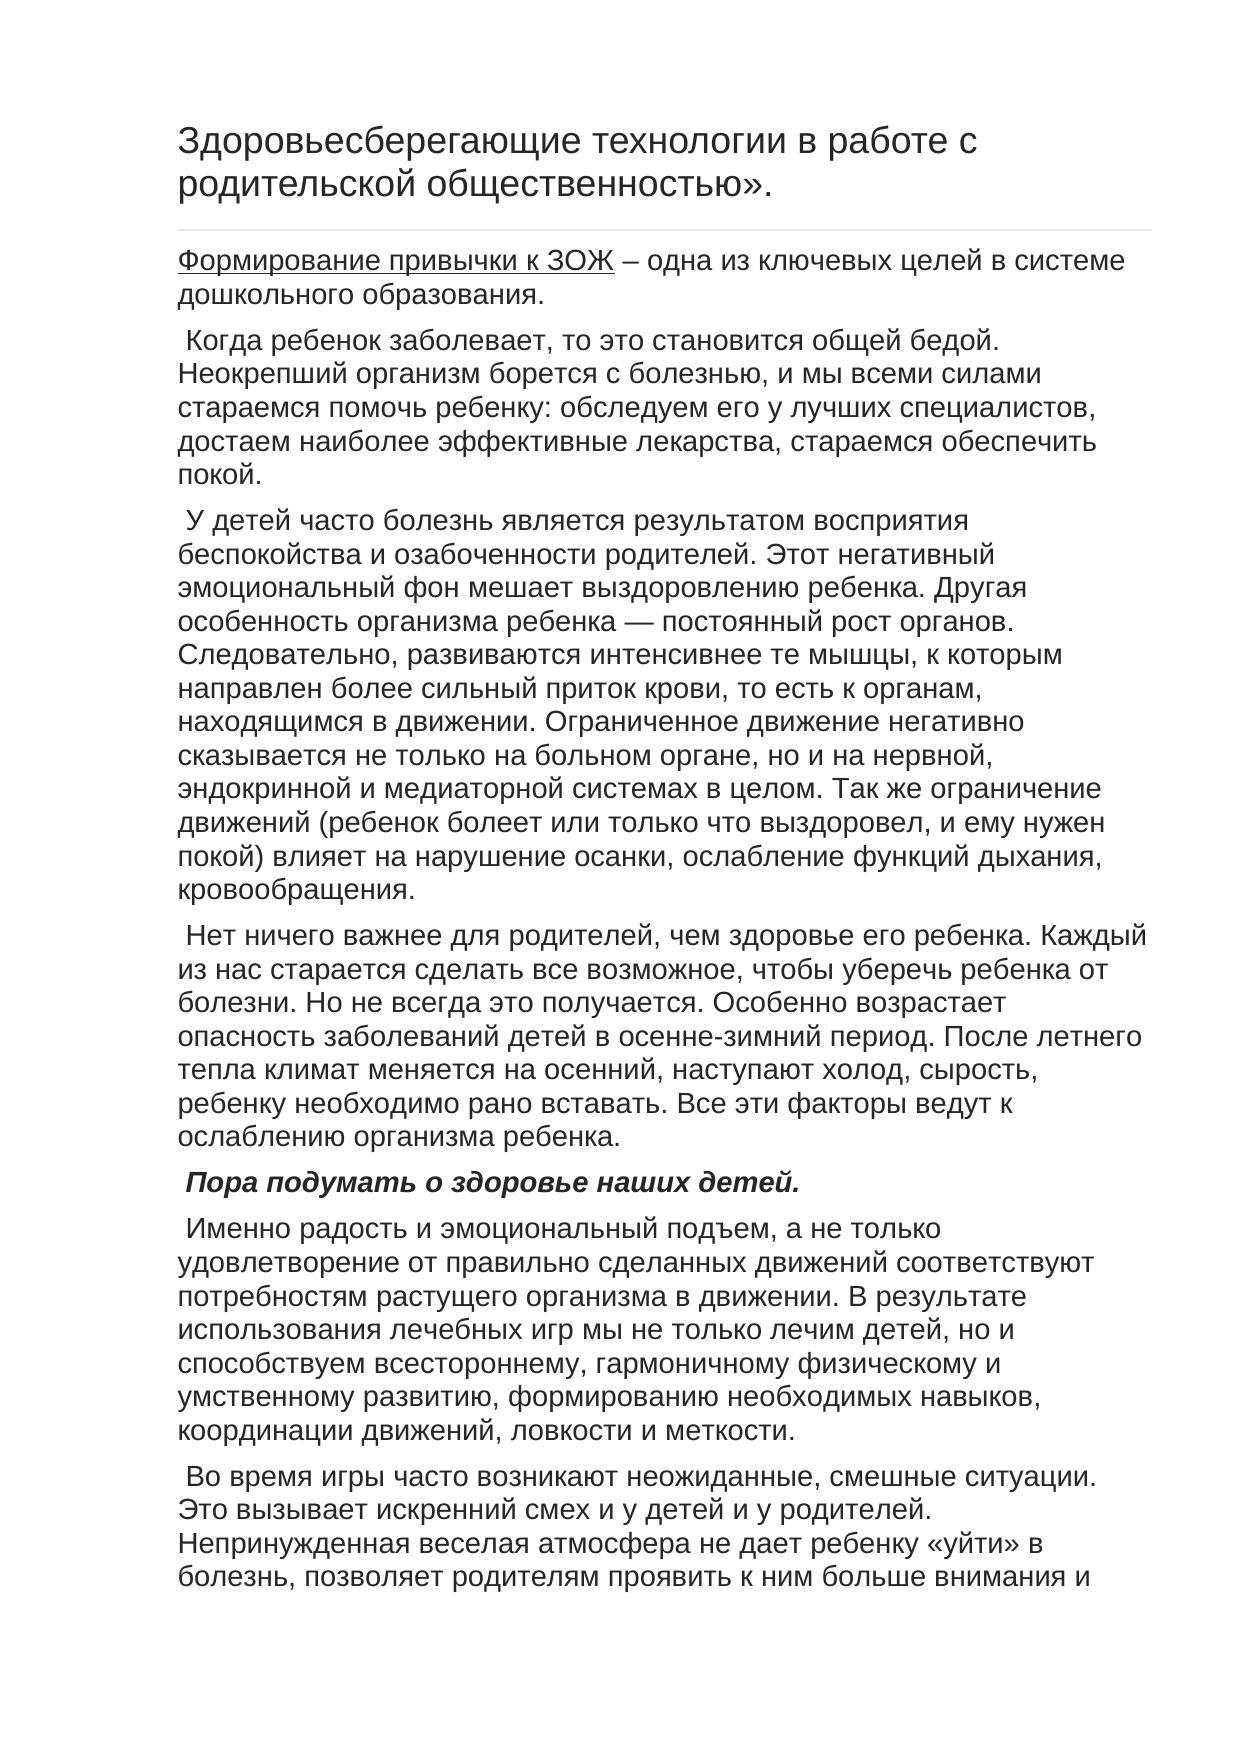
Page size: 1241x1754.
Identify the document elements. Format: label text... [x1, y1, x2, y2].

text Когда ребенок заболевает, то это становится общей бедой. Неокрепший организм борется с болезнью, и мы всеми силами стараемся помочь ребенку: обследуем его у лучших специалистов, достаем наиболее эффективные лекарства, стараемся обеспечить покой. [177, 323, 1152, 491]
text У детей часто болезнь является результатом восприятия беспокойства и озабоченности родителей. Этот негативный эмоциональный фон мешает выздоровлению ребенка. Другая особенность организма ребенка — постоянный рост органов. Следовательно, развиваются интенсивнее те мышцы, к которым направлен более сильный приток крови, то есть к органам, находящимся в движении. Ограниченное движение негативно сказывается не только на больном органе, но и на нервной, эндокринной и медиаторной системах в целом. Так же ограничение движений (ребенок болеет или только что выздоровел, и ему нужен покой) влияет на нарушение осанки, ослабление функций дыхания, кровообращения. [177, 503, 1152, 906]
text Здоровьесберегающие технологии в работе с родительской общественностью». [177, 118, 1152, 229]
text Формирование привычки к ЗОЖ – одна из ключевых целей в системе дошкольного образования. [177, 243, 1152, 311]
text Нет ничего важнее для родителей, чем здоровье его ребенка. Каждый из нас старается сделать все возможное, чтобы уберечь ребенка от болезни. Но не всегда это получается. Особенно возрастает опасность заболеваний детей в осенне-зимний период. После летнего тепла климат меняется на осенний, наступают холод, сырость, ребенку необходимо рано вставать. Все эти факторы ведут к ослаблению организма ребенка. [177, 918, 1152, 1153]
text Пора подумать о здоровье наших детей. [177, 1166, 1152, 1199]
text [177, 1459, 1152, 1593]
text Именно радость и эмоциональный подъем, а не только удовлетворение от правильно сделанных движений соответствуют потребностям растущего организма в движении. В результате использования лечебных игр мы не только лечим детей, но и способствуем всестороннему, гармоничному физическому и умственному развитию, формированию необходимых навыков, координации движений, ловкости и меткости. [177, 1212, 1152, 1446]
